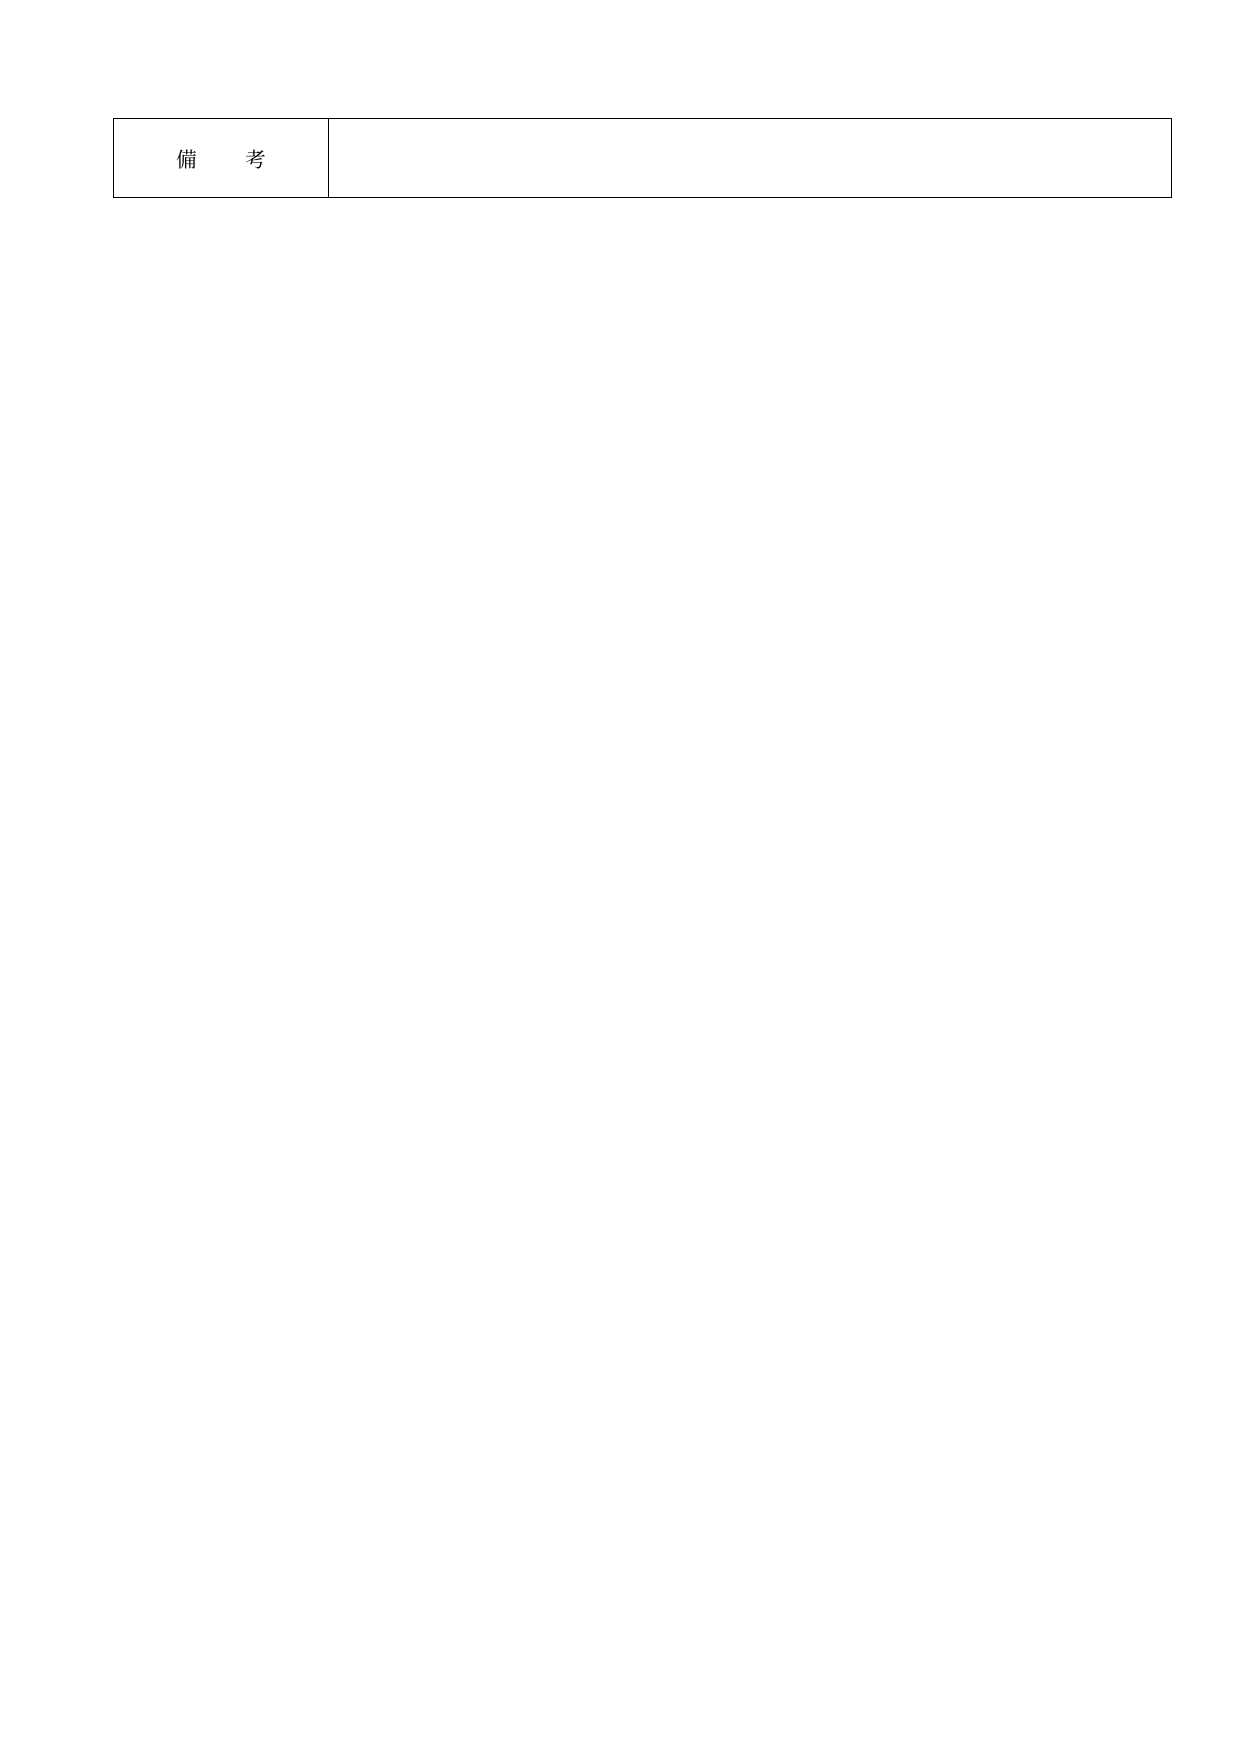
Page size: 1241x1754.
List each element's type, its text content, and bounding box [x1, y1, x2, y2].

table_cell 備 考 [114, 119, 328, 197]
table_cell [329, 119, 1171, 197]
